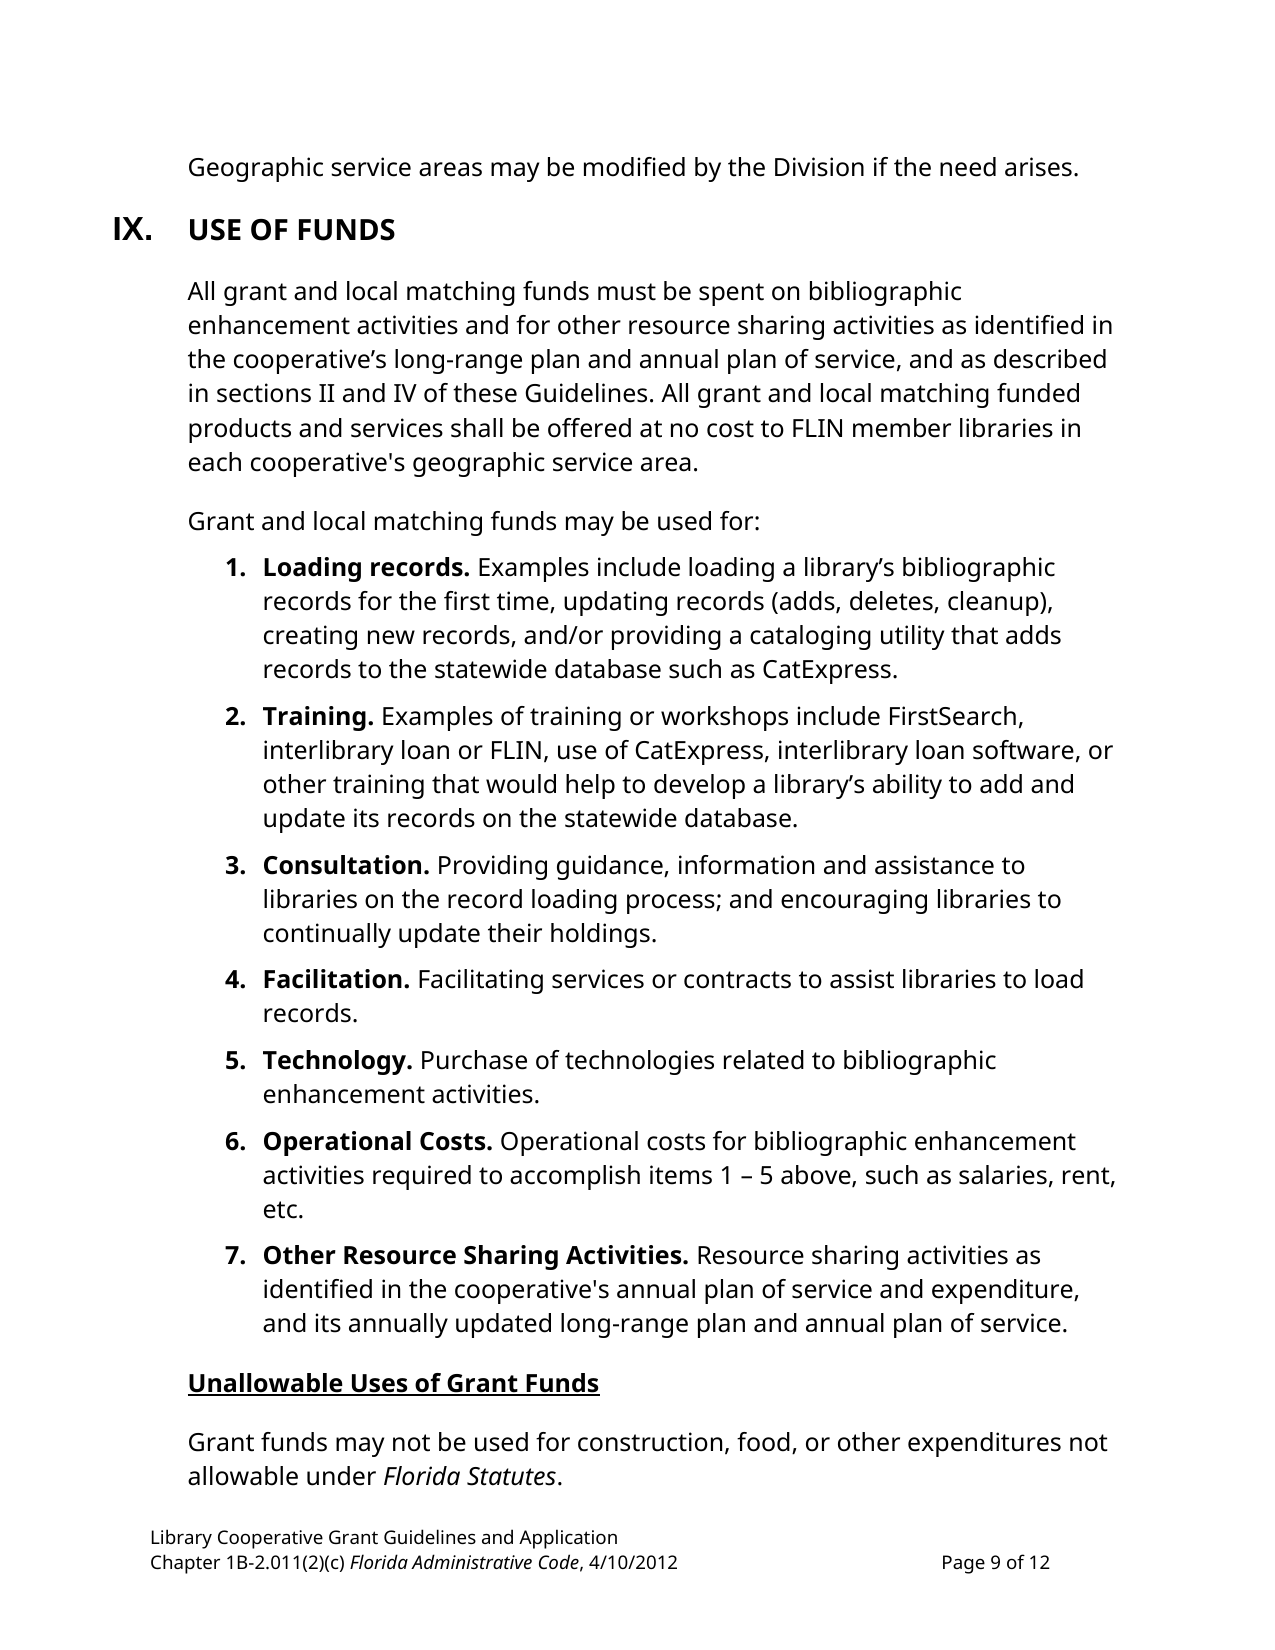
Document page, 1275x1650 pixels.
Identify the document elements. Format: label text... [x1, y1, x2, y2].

list Facilitation. Facilitating services or contracts to assist libraries to load records. [225, 962, 1125, 1030]
text Geographic service areas may be modified by the Division if the need arises. [187, 150, 1125, 184]
list Other Resource Sharing Activities. Resource sharing activities as identified in the cooperative's annual plan of service and expenditure, and its annually updated long-range plan and annual plan of service. [225, 1238, 1125, 1340]
text Grant funds may not be used for construction, food, or other expenditures not allowable under Florida Statutes. [187, 1424, 1125, 1492]
list Loading records. Examples include loading a library’s bibliographic records for the first time, updating records (adds, deletes, cleanup), creating new records, and/or providing a cataloging utility that adds records to the statewide database such as CatExpress. [225, 550, 1125, 686]
list Technology. Purchase of technologies related to bibliographic enhancement activities. [225, 1043, 1125, 1111]
text Unallowable Uses of Grant Funds [187, 1365, 1125, 1399]
subtitle USE OF FUNDS [112, 209, 1125, 249]
list Operational Costs. Operational costs for bibliographic enhancement activities required to accomplish items 1 – 5 above, such as salaries, rent, etc. [225, 1123, 1125, 1226]
list Consultation. Providing guidance, information and assistance to libraries on the record loading process; and encouraging libraries to continually update their holdings. [225, 847, 1125, 949]
text Grant and local matching funds may be used for: [187, 503, 1125, 537]
text All grant and local matching funds must be spent on bibliographic enhancement activities and for other resource sharing activities as identified in the cooperative’s long-range plan and annual plan of service, and as described in sections II and IV of these Guidelines. All grant and local matching funded products and services shall be offered at no cost to FLIN member libraries in each cooperative's geographic service area. [187, 274, 1125, 478]
list Training. Examples of training or workshops include FirstSearch, interlibrary loan or FLIN, use of CatExpress, interlibrary loan software, or other training that would help to develop a library’s ability to add and update its records on the statewide database. [225, 699, 1125, 835]
